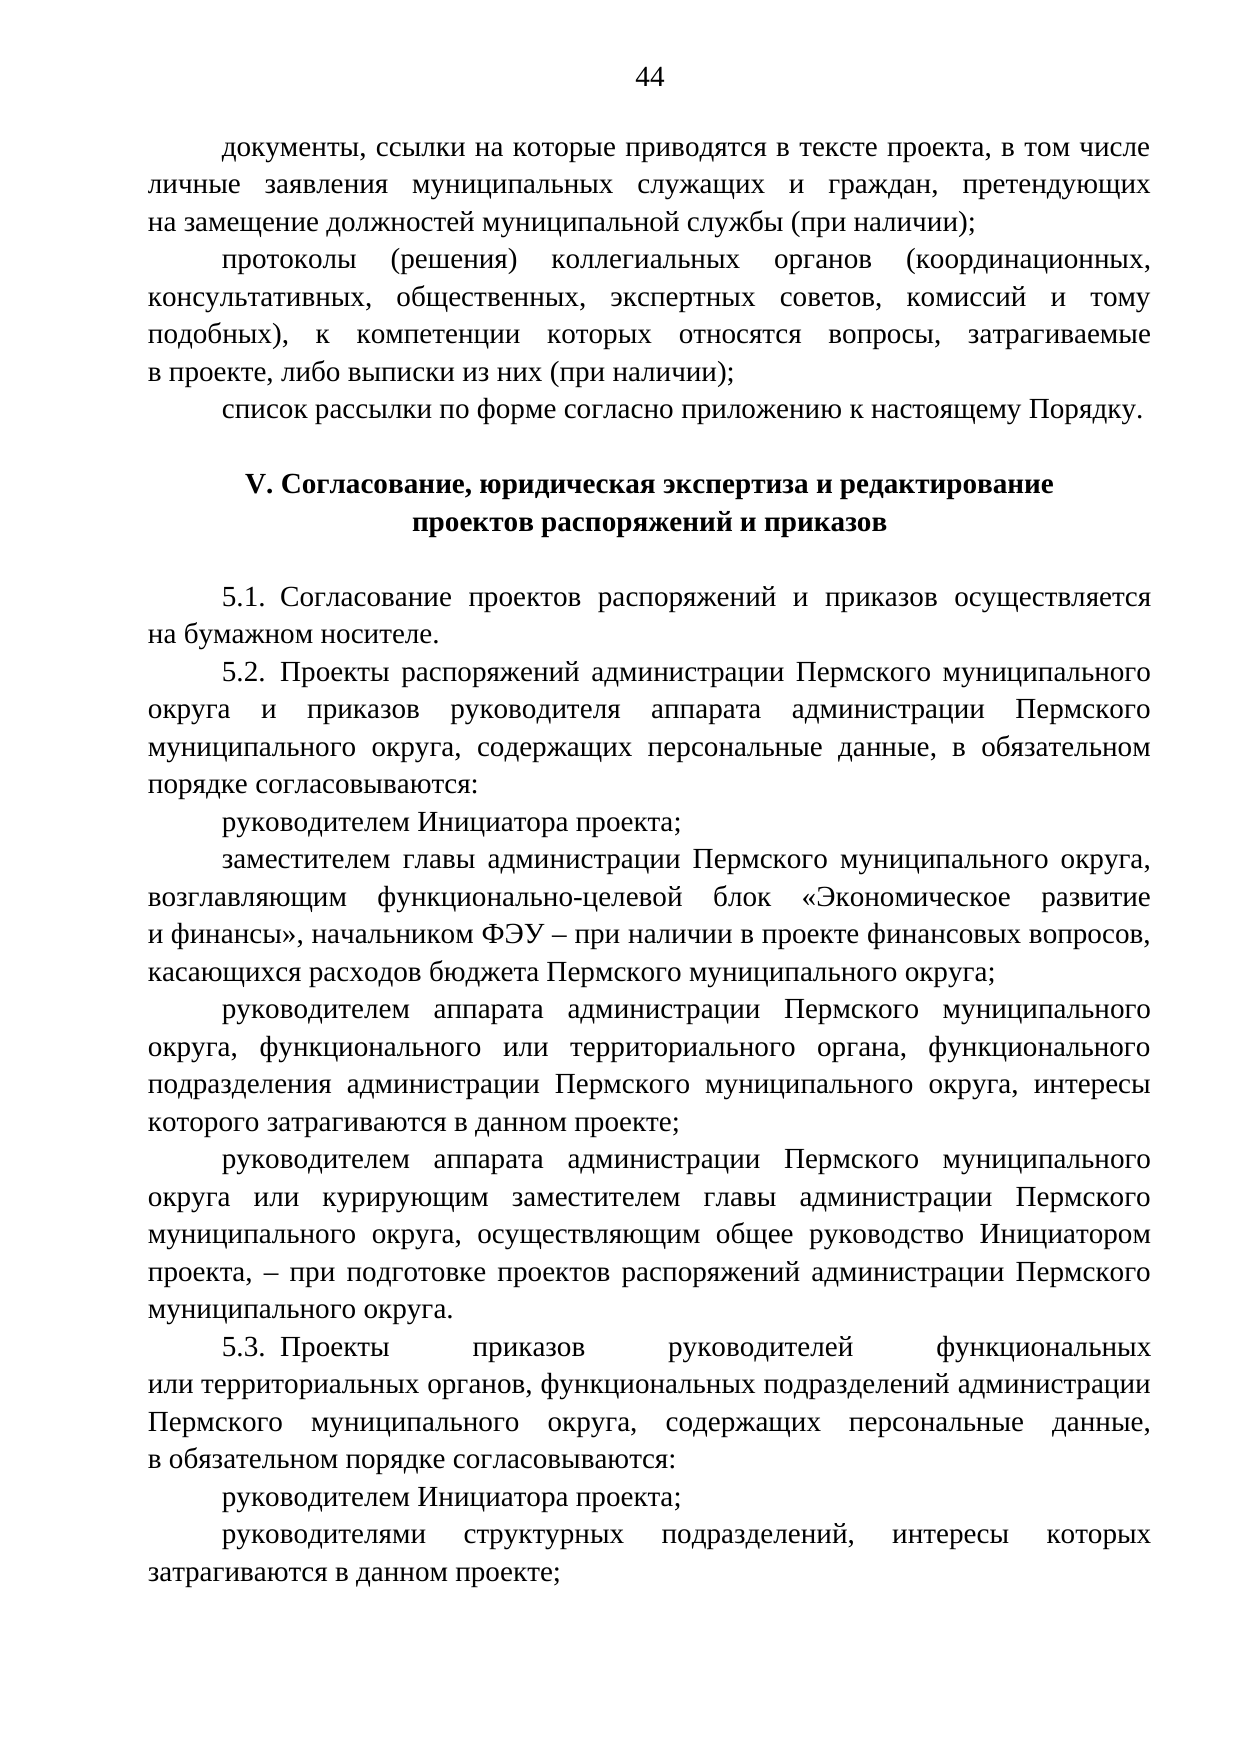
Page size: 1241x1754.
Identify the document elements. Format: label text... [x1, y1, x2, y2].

text руководителем аппарата администрации Пермского муниципального округа, функционального или территориального органа, функционального подразделения администрации Пермского муниципального округа, интересы которого затрагиваются в данном проекте; [148, 989, 1152, 1139]
text список рассылки по форме согласно приложению к настоящему Порядку. [148, 389, 1152, 426]
text 5.3. Проекты приказов руководителей функциональных или территориальных органов, функциональных подразделений администрации Пермского муниципального округа, содержащих персональные данные, в обязательном порядке согласовываются: [148, 1326, 1152, 1476]
text заместителем главы администрации Пермского муниципального округа, возглавляющим функционально-целевой блок «Экономическое развитие и финансы», начальником ФЭУ – при наличии в проекте финансовых вопросов, касающихся расходов бюджета Пермского муниципального округа; [148, 839, 1152, 989]
text 5.2. Проекты распоряжений администрации Пермского муниципального округа и приказов руководителя аппарата администрации Пермского муниципального округа, содержащих персональные данные, в обязательном порядке согласовываются: [148, 651, 1152, 801]
text 5.1. Согласование проектов распоряжений и приказов осуществляется на бумажном носителе. [148, 576, 1152, 651]
text V. Согласование, юридическая экспертиза и редактирование [148, 464, 1152, 501]
text документы, ссылки на которые приводятся в тексте проекта, в том числе личные заявления муниципальных служащих и граждан, претендующих на замещение должностей муниципальной службы (при наличии); [148, 126, 1152, 239]
text руководителем Инициатора проекта; [148, 1476, 1152, 1514]
text проектов распоряжений и приказов [148, 501, 1152, 539]
text руководителем Инициатора проекта; [148, 801, 1152, 839]
text руководителем аппарата администрации Пермского муниципального округа или курирующим заместителем главы администрации Пермского муниципального округа, осуществляющим общее руководство Инициатором проекта, – при подготовке проектов распоряжений администрации Пермского муниципального округа. [148, 1139, 1152, 1326]
text протоколы (решения) коллегиальных органов (координационных, консультативных, общественных, экспертных советов, комиссий и тому подобных), к компетенции которых относятся вопросы, затрагиваемые в проекте, либо выписки из них (при наличии); [148, 239, 1152, 389]
text руководителями структурных подразделений, интересы которых затрагиваются в данном проекте; [148, 1514, 1152, 1589]
